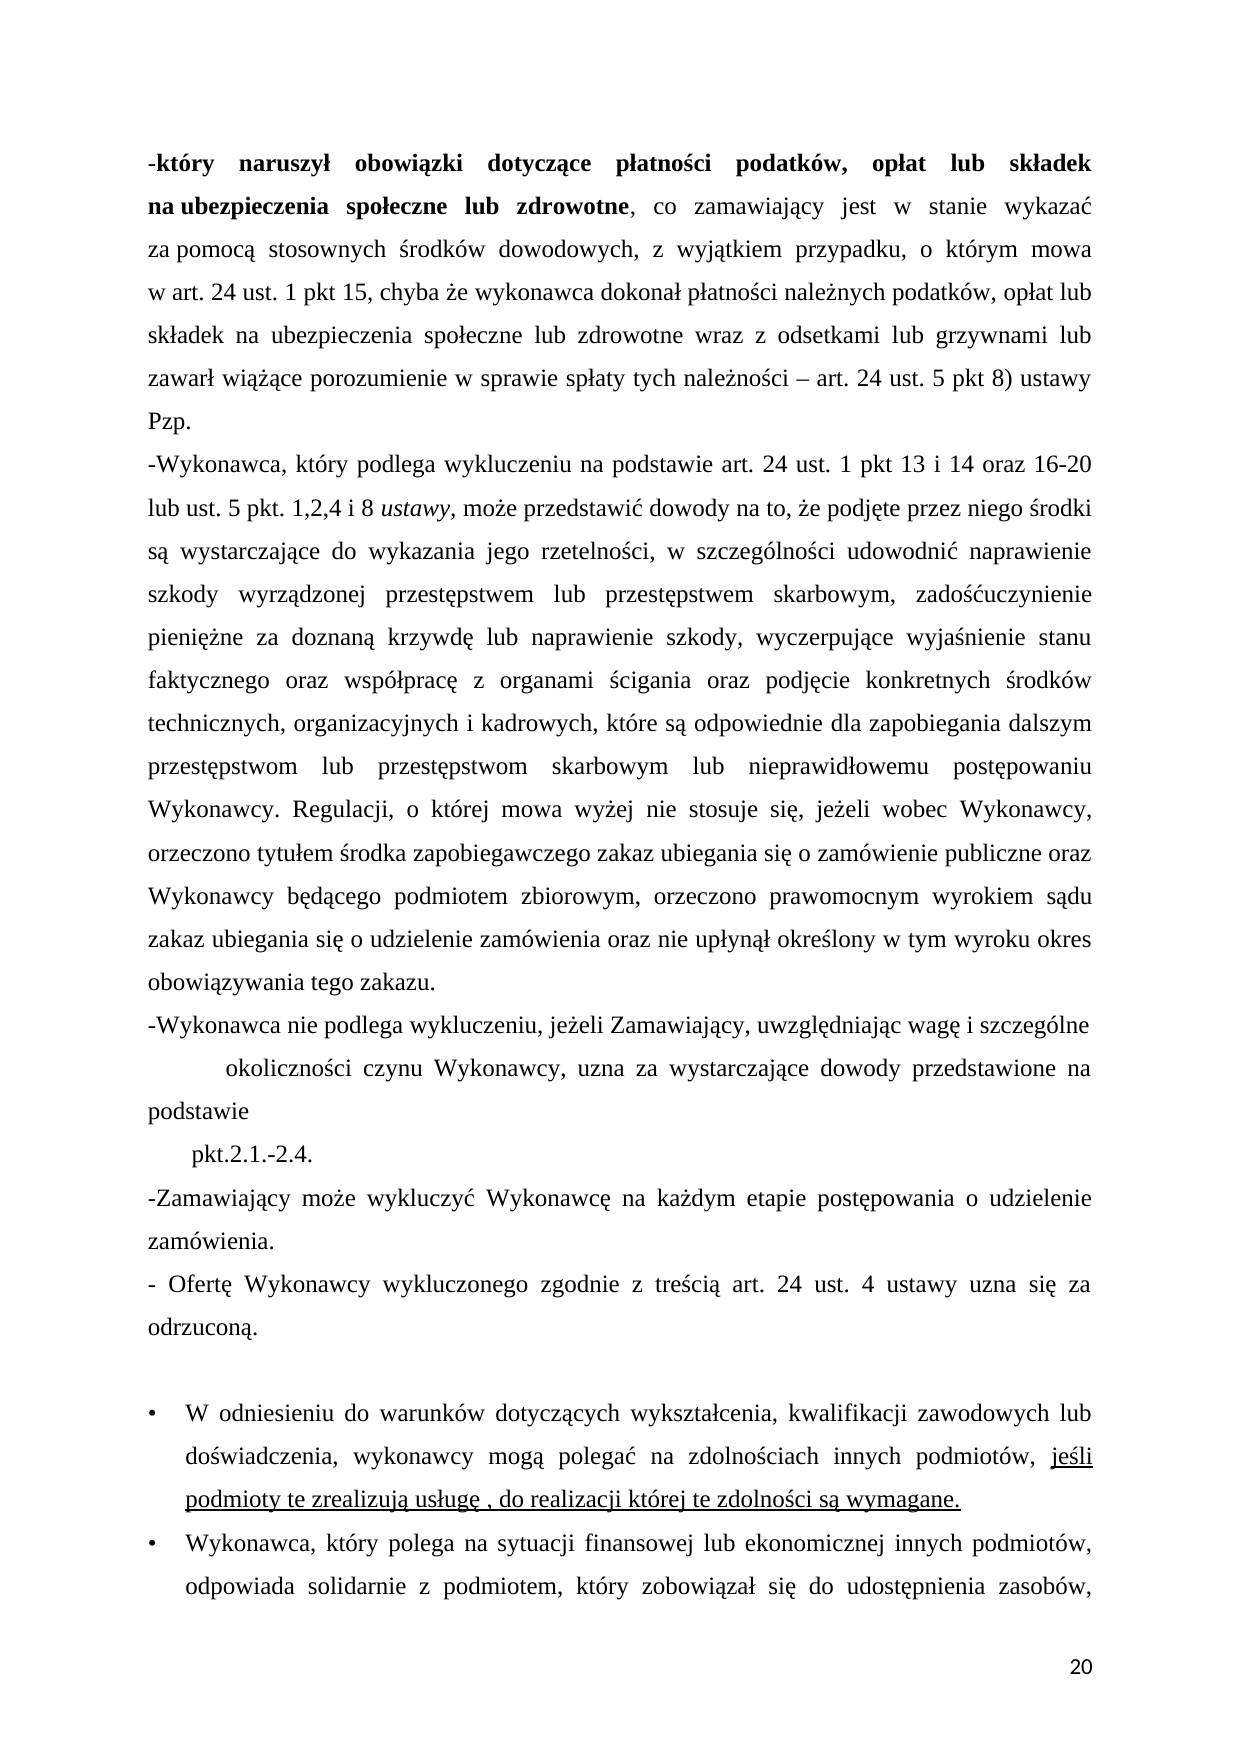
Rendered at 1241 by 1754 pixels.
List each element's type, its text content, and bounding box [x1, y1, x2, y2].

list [148, 1528, 1093, 1599]
text -Zamawiający może wykluczyć Wykonawcę na każdym etapie postępowania o udzielenie zamówienia. [148, 1183, 1093, 1254]
text -Wykonawca nie podlega wykluczeniu, jeżeli Zamawiający, uwzględniając wagę i szczególne [148, 1010, 1093, 1039]
text pkt.2.1.-2.4. [148, 1139, 1093, 1168]
text -Wykonawca, który podlega wykluczeniu na podstawie art. 24 ust. 1 pkt 13 i 14 oraz 16-20 lub ust. 5 pkt. 1,2,4 i 8 ustawy, może przedstawić dowody na to, że podjęte przez niego środki są wystarczające do wykazania jego rzetelności, w szczególności udowodnić naprawienie szkody wyrządzonej przestępstwem lub przestępstwem skarbowym, zadośćuczynienie pieniężne za doznaną krzywdę lub naprawienie szkody, wyczerpujące wyjaśnienie stanu faktycznego oraz współpracę z organami ścigania oraz podjęcie konkretnych środków technicznych, organizacyjnych i kadrowych, które są odpowiednie dla zapobiegania dalszym przestępstwom lub przestępstwom skarbowym lub nieprawidłowemu postępowaniu Wykonawcy. Regulacji, o której mowa wyżej nie stosuje się, jeżeli wobec Wykonawcy, orzeczono tytułem środka zapobiegawczego zakaz ubiegania się o zamówienie publiczne oraz Wykonawcy będącego podmiotem zbiorowym, orzeczono prawomocnym wyrokiem sądu zakaz ubiegania się o udzielenie zamówienia oraz nie upłynął określony w tym wyroku okres obowiązywania tego zakazu. [148, 449, 1093, 996]
list W odniesieniu do warunków dotyczących wykształcenia, kwalifikacji zawodowych lub doświadczenia, wykonawcy mogą polegać na zdolnościach innych podmiotów, jeśli podmioty te zrealizują usługę , do realizacji której te zdolności są wymagane. [148, 1398, 1093, 1513]
text -który naruszył obowiązki dotyczące płatności podatków, opłat lub składek na ubezpieczenia społeczne lub zdrowotne, co zamawiający jest w stanie wykazać za pomocą stosownych środków dowodowych, z wyjątkiem przypadku, o którym mowa w art. 24 ust. 1 pkt 15, chyba że wykonawca dokonał płatności należnych podatków, opłat lub składek na ubezpieczenia społeczne lub zdrowotne wraz z odsetkami lub grzywnami lub zawarł wiążące porozumienie w sprawie spłaty tych należności – art. 24 ust. 5 pkt 8) ustawy Pzp. [148, 148, 1093, 435]
text - Ofertę Wykonawcy wykluczonego zgodnie z treścią art. 24 ust. 4 ustawy uzna się za odrzuconą. [148, 1269, 1093, 1341]
text okoliczności czynu Wykonawcy, uzna za wystarczające dowody przedstawione na podstawie [148, 1053, 1093, 1125]
